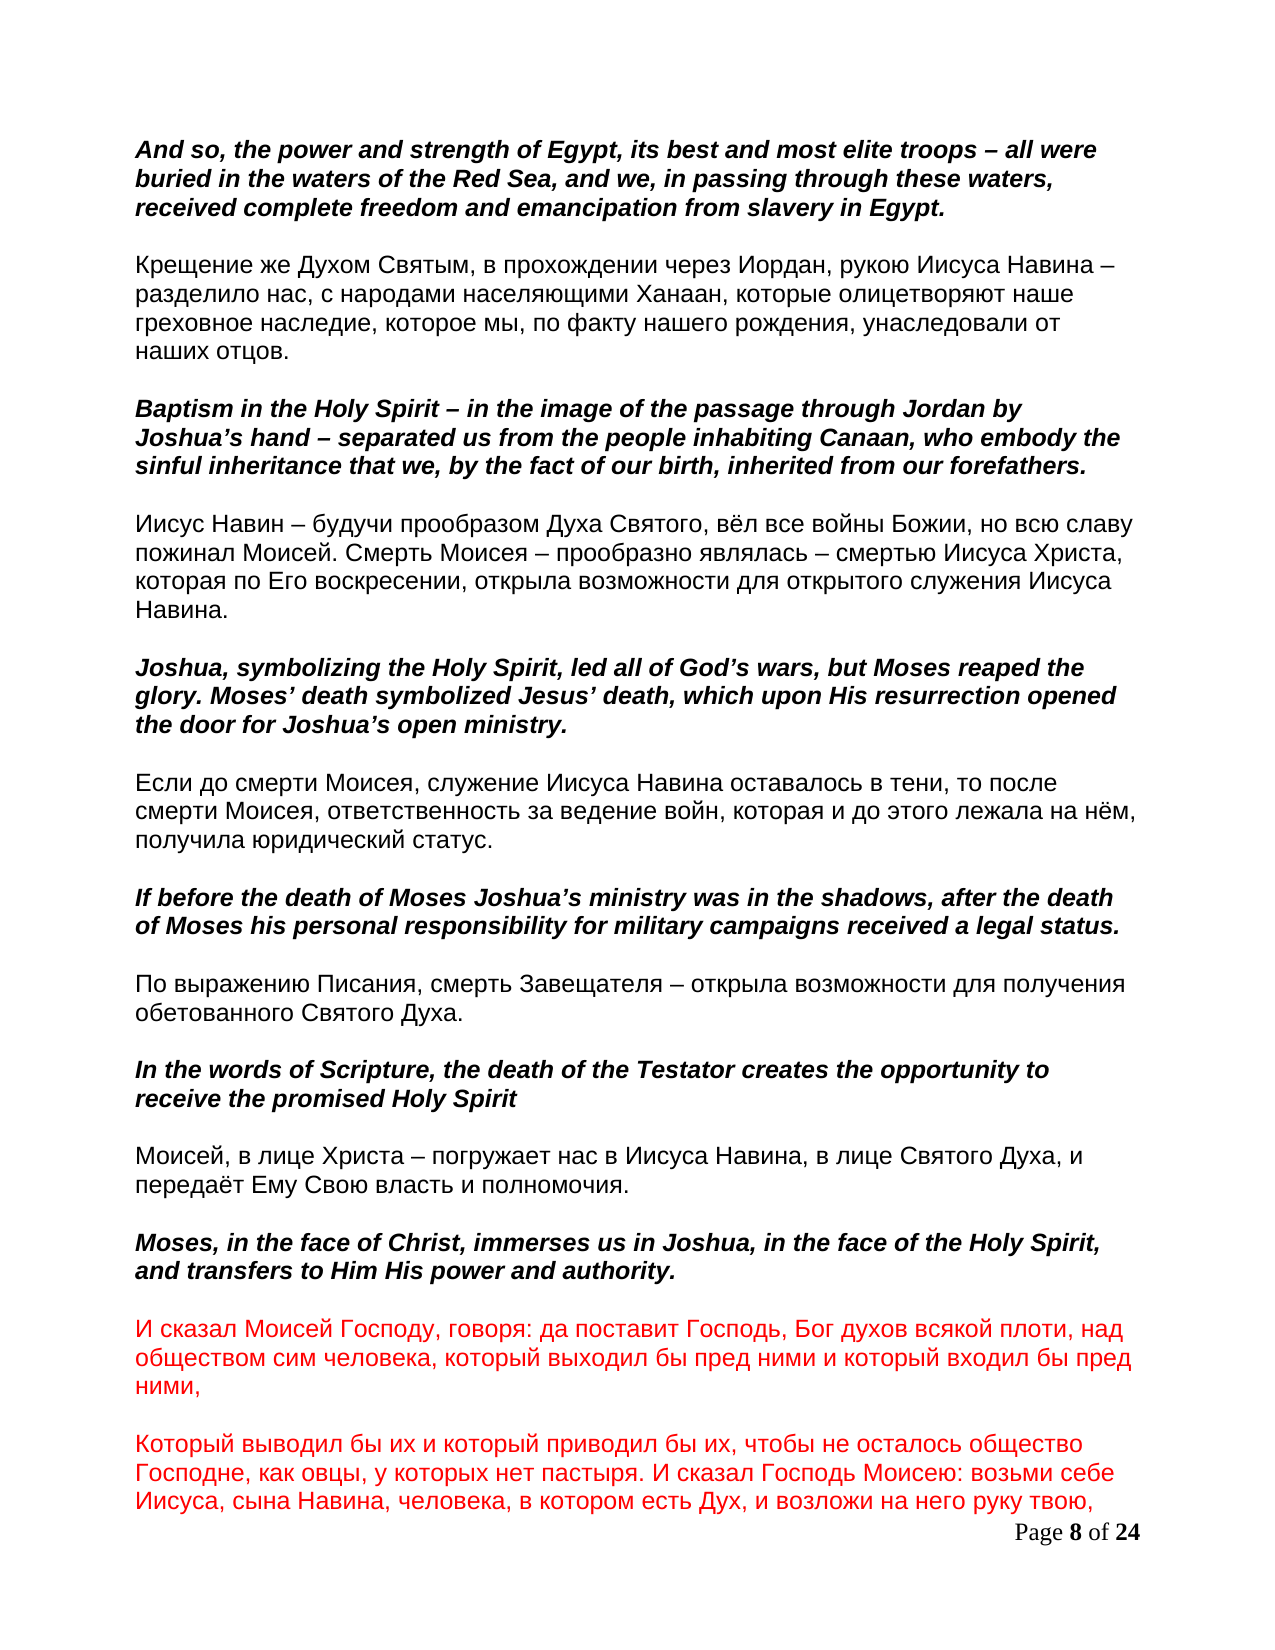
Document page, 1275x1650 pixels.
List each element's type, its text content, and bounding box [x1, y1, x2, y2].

text Моисей, в лице Христа – погружает нас в Иисуса Навина, в лице Святого Духа, и передаёт Ему Свою власть и полномочия. [135, 1141, 1140, 1199]
text In the words of Scripture, the death of the Testator creates the opportunity to receive the promised Holy Spirit [135, 1055, 1140, 1112]
text Joshua, symbolizing the Holy Spirit, led all of God’s wars, but Moses reaped the glory. Moses’ death symbolized Jesus’ death, which upon His resurrection opened the door for Joshua’s open ministry. [135, 652, 1140, 739]
text If before the death of Moses Joshua’s ministry was in the shadows, after the death of Moses his personal responsibility for military campaigns received a legal status. [135, 882, 1140, 940]
text Moses, in the face of Christ, immerses us in Joshua, in the face of the Holy Spirit, and transfers to Him His power and authority. [135, 1227, 1140, 1285]
text По выражению Писания, смерть Завещателя – открыла возможности для получения обетованного Святого Духа. [135, 969, 1140, 1026]
text Крещение же Духом Святым, в прохождении через Иордан, рукою Иисуса Навина – разделило нас, с наpодами населяющими Ханаан, которые олицетворяют наше греховное наследие, которое мы, по факту нашего рождения, унаследовали от наших отцов. [135, 250, 1140, 365]
text Если до смерти Моисея, служение Иисуса Навина оставалось в тени, то после смерти Моисея, ответственность за ведение войн, которая и до этого лежала на нём, получила юридический статус. [135, 767, 1140, 854]
text Baptism in the Holy Spirit – in the image of the passage through Jordan by Joshua’s hand – separated us from the people inhabiting Canaan, who embody the sinful inheritance that we, by the fact of our birth, inherited from our forefathers. [135, 394, 1140, 480]
text И сказал Моисей Господу, говоря: да поставит Господь, Бог духов всякой плоти, над обществом сим человека, который выходил бы пред ними и который входил бы пред ними, [135, 1314, 1140, 1400]
text Который выводил бы их и который приводил бы их, чтобы не осталось общество Господне, как овцы, у которых нет пастыря. И сказал Господь Моисею: возьми себе Иисуса, сына Навина, человека, в котором есть Дух, и возложи на него руку твою, [135, 1429, 1140, 1515]
text And so, the power and strength of Egypt, its best and most elite troops – all were buried in the waters of the Red Sea, and we, in passing through these waters, received complete freedom and emancipation from slavery in Egypt. [135, 135, 1140, 221]
text Иисус Навин – будучи прообразом Духа Святого, вёл все войны Божии, но всю славу пожинал Моисей. Смерть Моисея – прообразно являлась – смертью Иисуса Христа, которая по Его воскресении, открыла возможности для открытого служения Иисуса Навина. [135, 509, 1140, 624]
